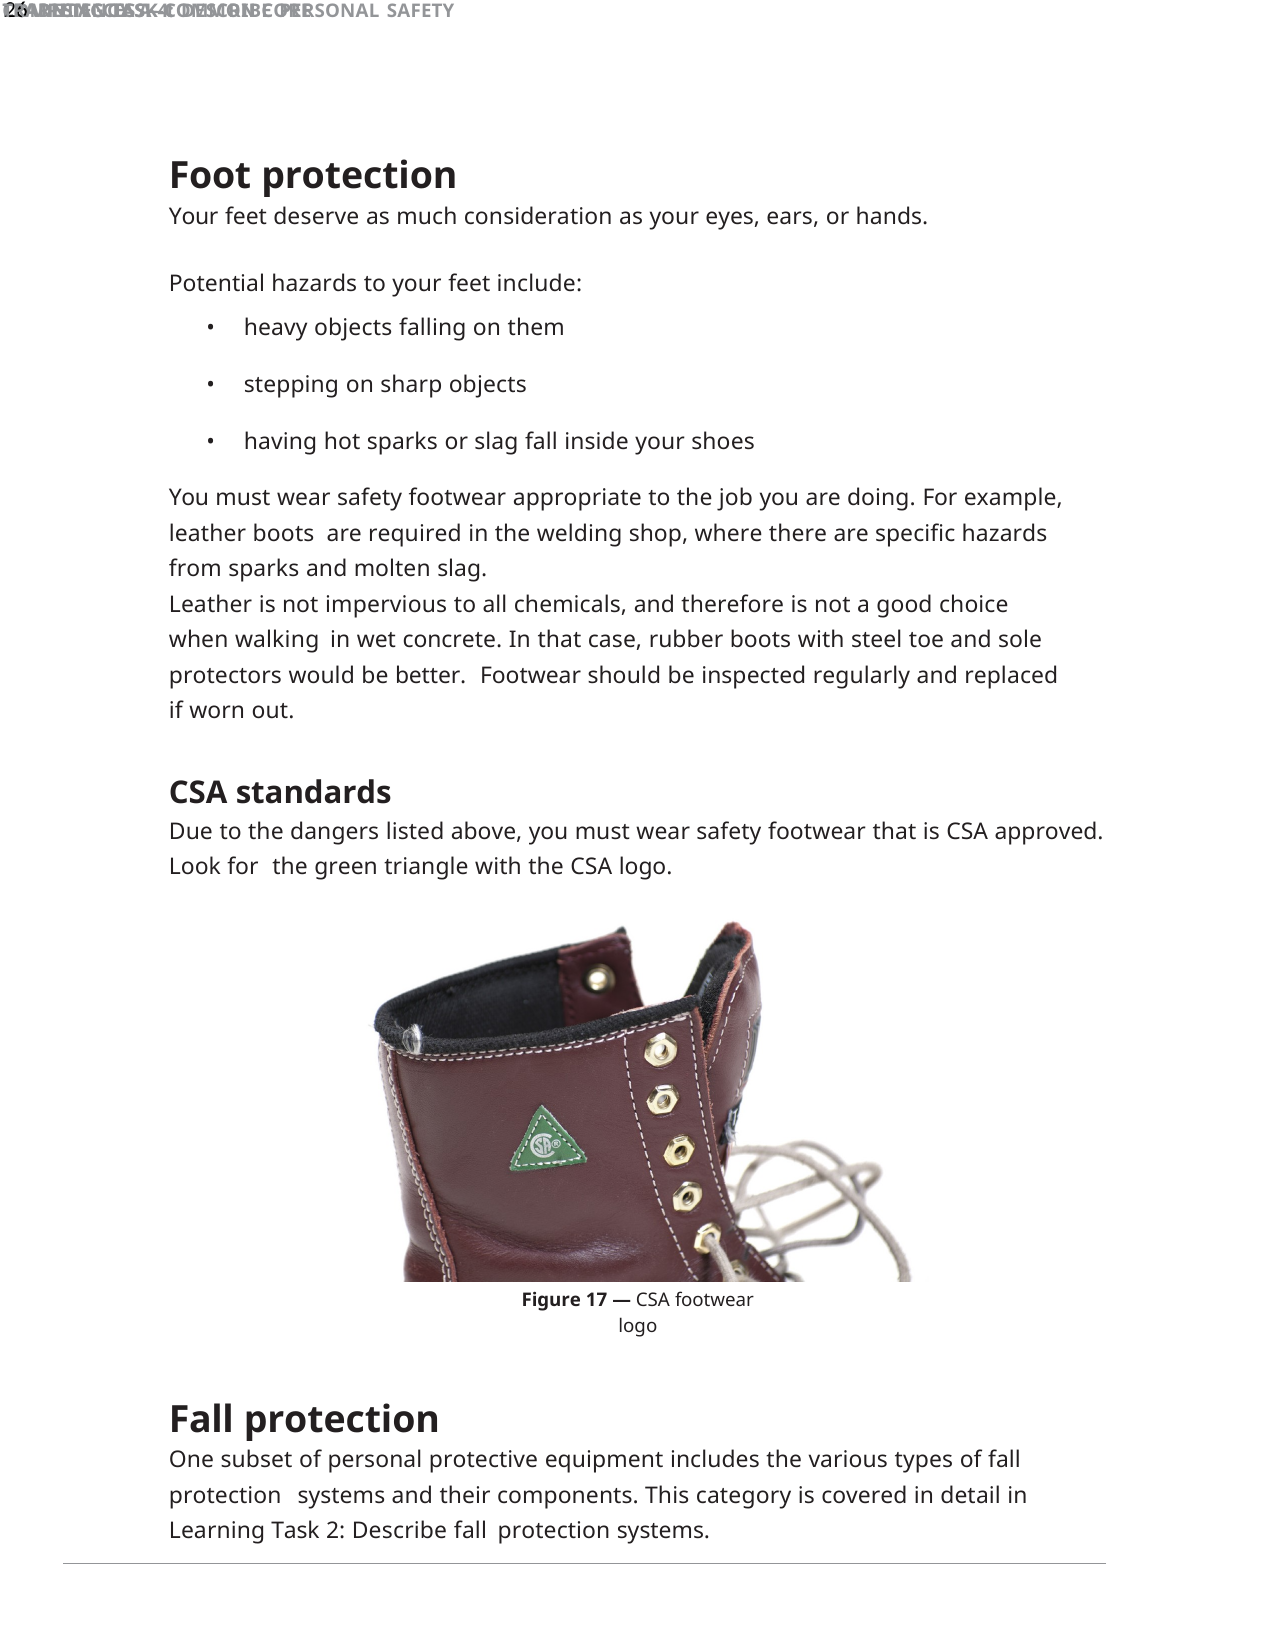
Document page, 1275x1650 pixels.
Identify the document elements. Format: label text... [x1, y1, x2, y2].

text Due to the dangers listed above, you must wear safety footwear that is CSA approved. Look for the green triangle with the CSA logo. [169, 815, 1104, 881]
text Potential hazards to your feet include: [169, 267, 1119, 298]
subtitle Fall protection [169, 1392, 1119, 1443]
subtitle CSA standards [169, 771, 1119, 813]
list having hot sparks or slag fall inside your shoes [206, 425, 1119, 456]
text Leather is not impervious to all chemicals, and therefore is not a good choice when walking in wet concrete. In that case, rubber boots with steel toe and sole protectors would be better. Footwear should be inspected regularly and replaced if worn out. [169, 588, 1070, 725]
list stepping on sharp objects [206, 368, 1119, 399]
picture [346, 912, 929, 1282]
text Figure 17 — CSA footwear logo [510, 1286, 765, 1337]
text You must wear safety footwear appropriate to the job you are doing. For example, leather boots are required in the welding shop, where there are specific hazards from sparks and molten slag. [169, 481, 1104, 583]
text Your feet deserve as much consideration as your eyes, ears, or hands. [169, 199, 1119, 231]
text One subset of personal protective equipment includes the various types of fall protection systems and their components. This category is covered in detail in Learning Task 2: Describe fall protection systems. [169, 1443, 1104, 1545]
list heavy objects falling on them [206, 311, 1119, 343]
subtitle Foot protection [169, 148, 1119, 199]
